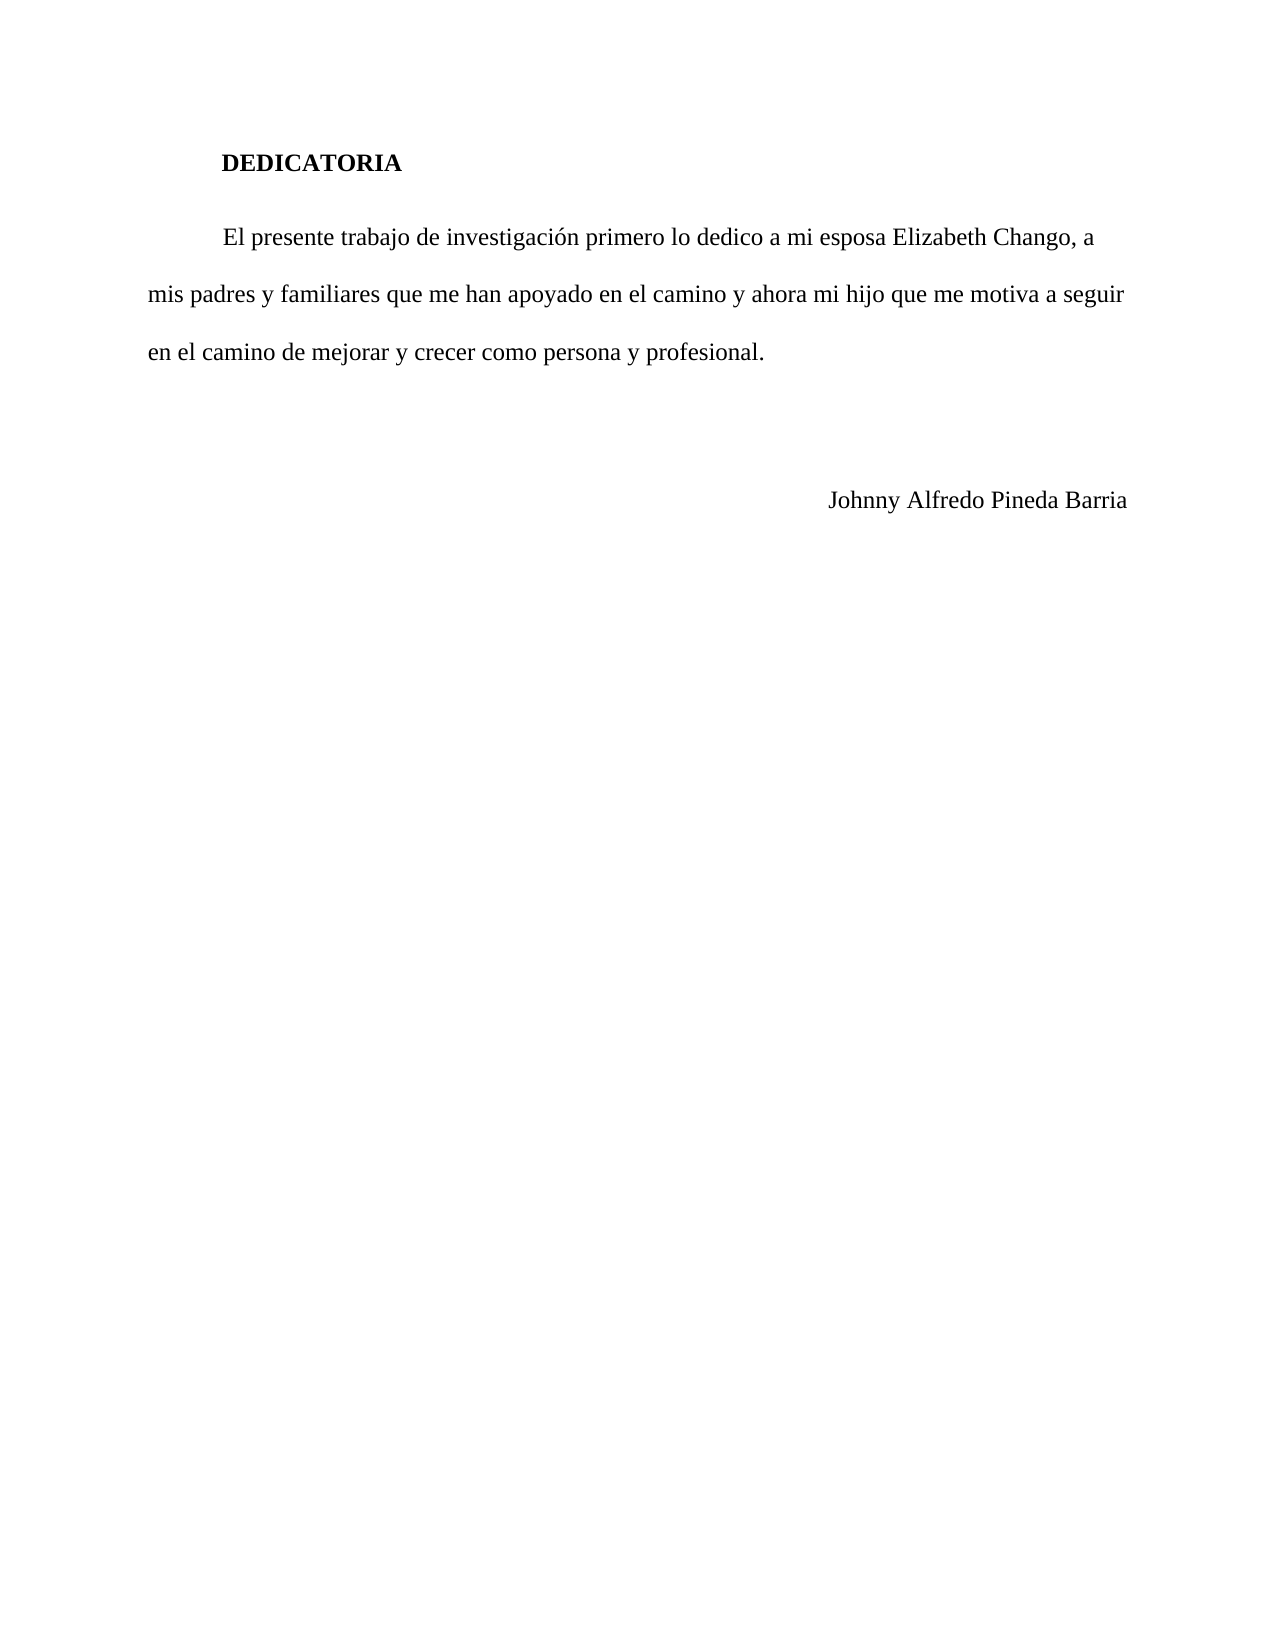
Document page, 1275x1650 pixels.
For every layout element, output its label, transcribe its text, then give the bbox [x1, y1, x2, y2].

text Johnny Alfredo Pineda Barria [148, 485, 1127, 514]
text El presente trabajo de investigación primero lo dedico a mi esposa Elizabeth Chango, a mis padres y familiares que me han apoyado en el camino y ahora mi hijo que me motiva a seguir en el camino de mejorar y crecer como persona y profesional. [148, 222, 1127, 366]
text DEDICATORIA [148, 148, 1127, 176]
